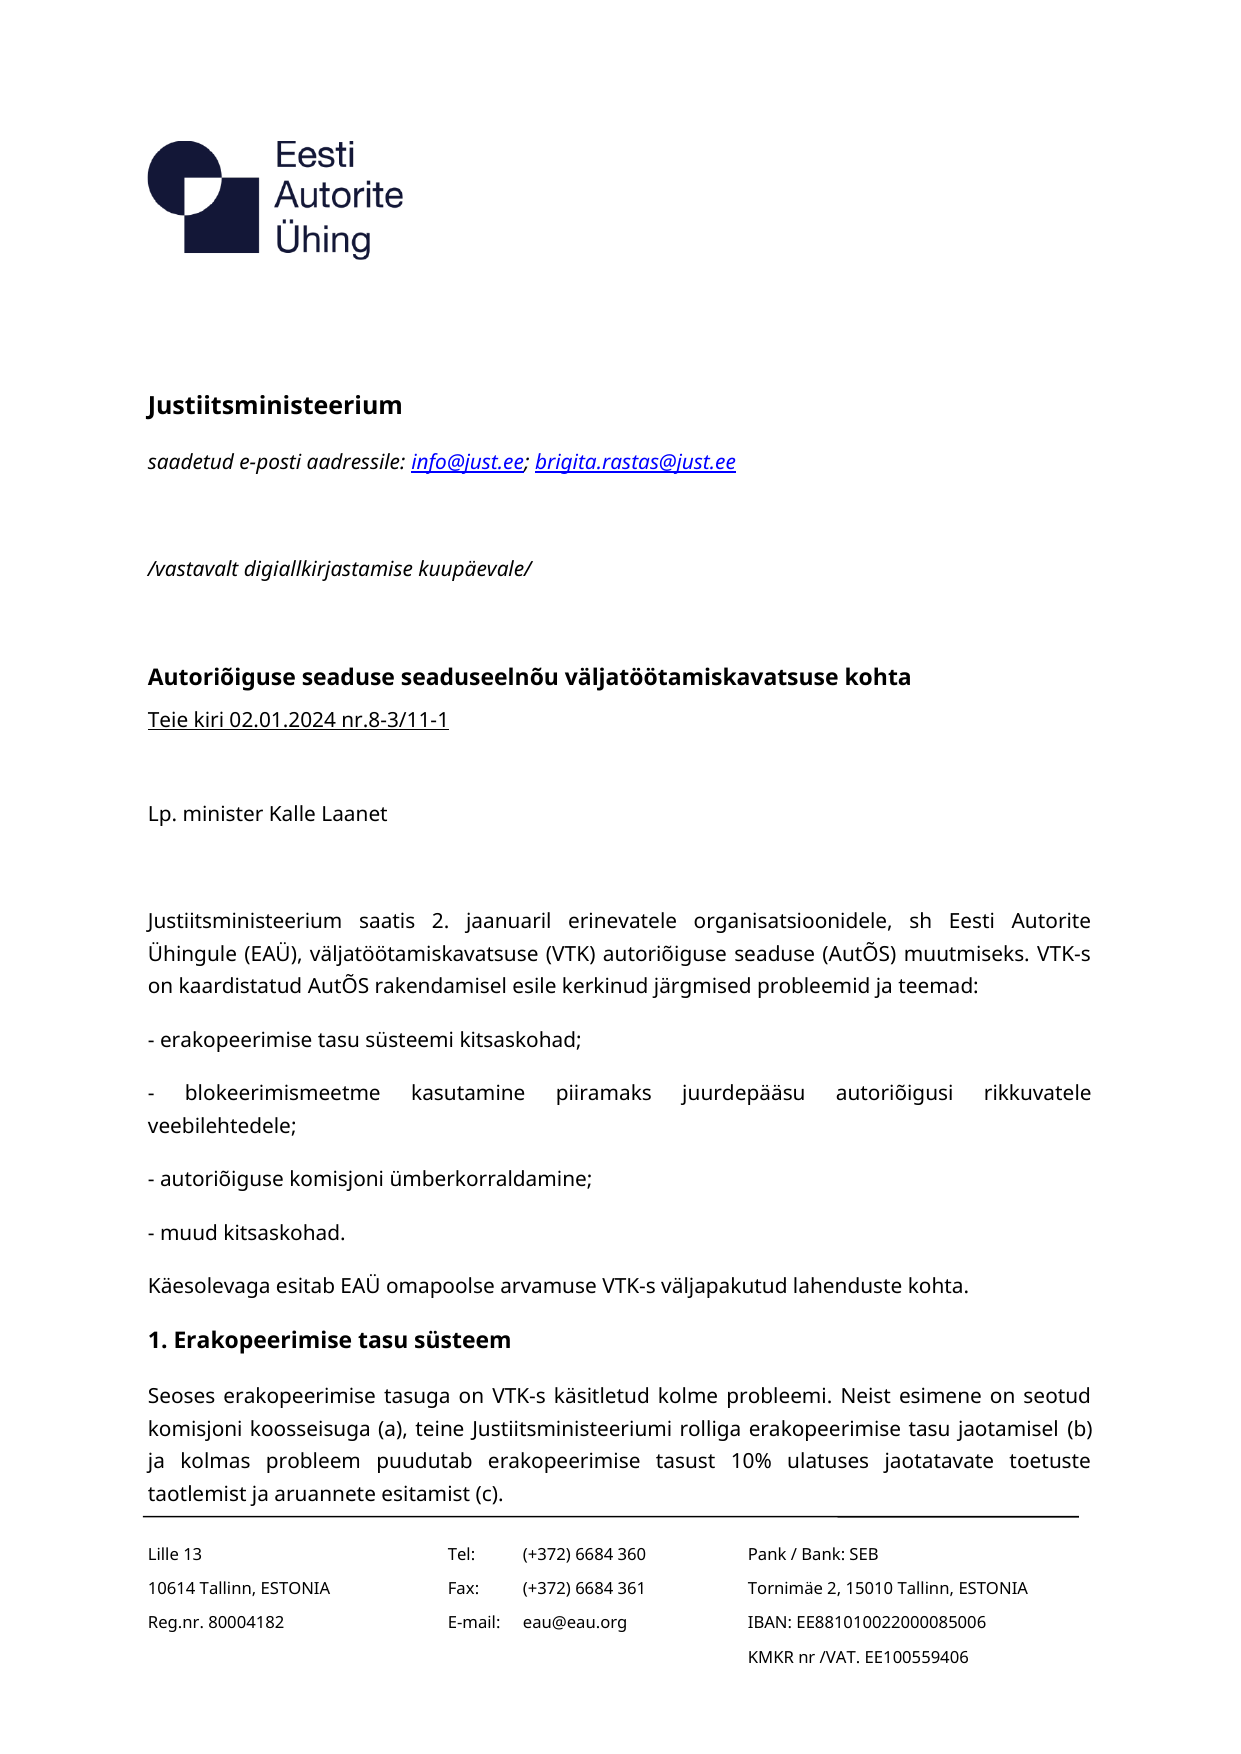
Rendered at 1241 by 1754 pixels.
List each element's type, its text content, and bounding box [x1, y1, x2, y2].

text - muud kitsaskohad. [148, 1218, 1092, 1246]
text Käesolevaga esitab EAÜ omapoolse arvamuse VTK-s väljapakutud lahenduste kohta. [148, 1271, 1092, 1299]
text Seoses erakopeerimise tasuga on VTK-s käsitletud kolme probleemi. Neist esimene on seotud komisjoni koosseisuga (a), teine Justiitsministeeriumi rolliga erakopeerimise tasu jaotamisel (b) ja kolmas probleem puudutab erakopeerimise tasust 10% ulatuses jaotatavate toetuste taotlemist ja aruannete esitamist (c). [148, 1381, 1092, 1507]
text Lp. minister Kalle Laanet [148, 799, 1092, 828]
text - blokeerimismeetme kasutamine piiramaks juurdepääsu autoriõigusi rikkuvatele veebilehtedele; [148, 1078, 1092, 1139]
text Autoriõiguse seaduse seaduseelnõu väljatöötamiskavatsuse kohta [148, 661, 1092, 692]
text Justiitsministeerium [148, 387, 1092, 421]
text - erakopeerimise tasu süsteemi kitsaskohad; [148, 1025, 1092, 1053]
text Justiitsministeerium saatis 2. jaanuaril erinevatele organisatsioonidele, sh Eesti Autorite Ühingule (EAÜ), väljatöötamiskavatsuse (VTK) autoriõiguse seaduse (AutÕS) muutmiseks. VTK-s on kaardistatud AutÕS rakendamisel esile kerkinud järgmised probleemid ja teemad: [148, 906, 1092, 1000]
text saadetud e-posti aadressile: info@just.ee; brigita.rastas@just.ee [148, 447, 1092, 476]
text 1. Erakopeerimise tasu süsteem [148, 1324, 1092, 1356]
text /vastavalt digiallkirjastamise kuupäevale/ [148, 554, 1092, 583]
text - autoriõiguse komisjoni ümberkorraldamine; [148, 1164, 1092, 1193]
picture [147, 141, 403, 260]
text Teie kiri 02.01.2024 nr.8-3/11-1 [148, 705, 1092, 733]
